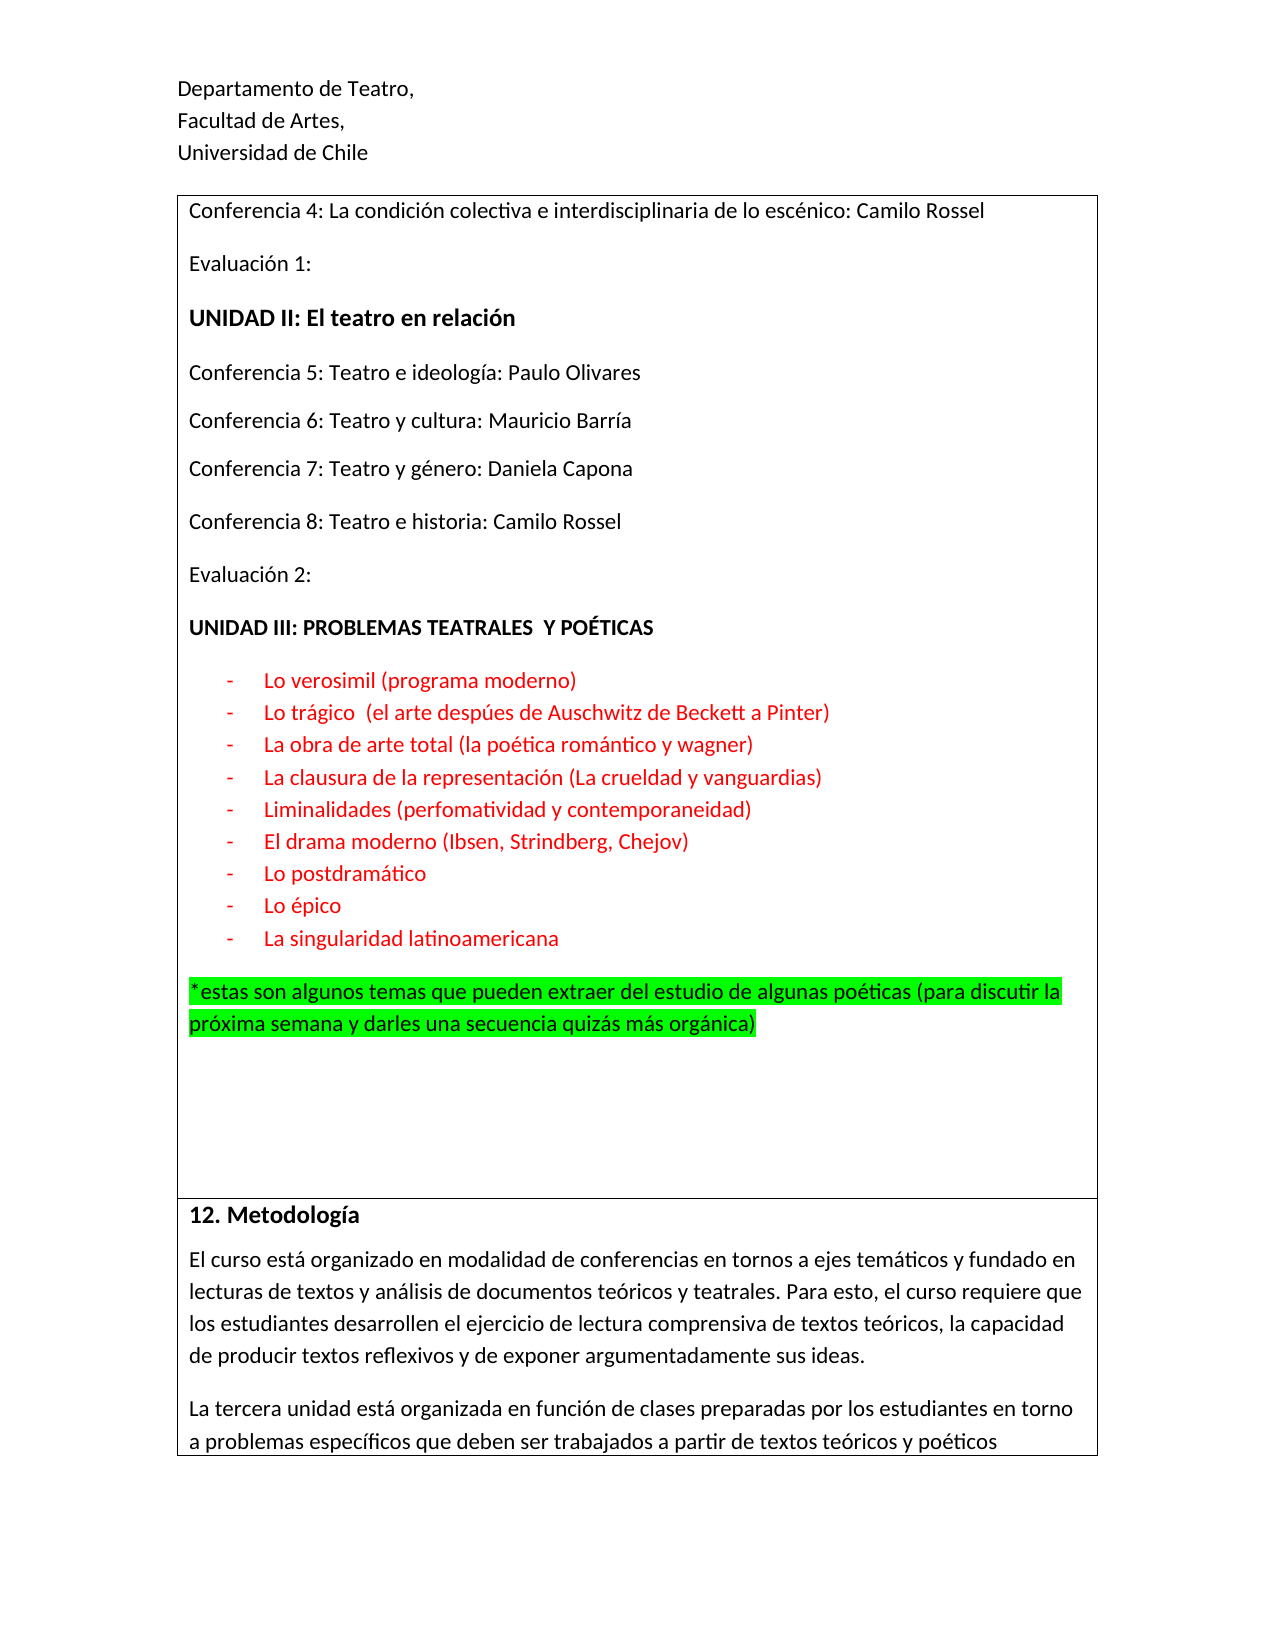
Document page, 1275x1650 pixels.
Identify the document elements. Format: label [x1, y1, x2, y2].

table_cell [178, 196, 1097, 1198]
table_cell [178, 1199, 1097, 1455]
